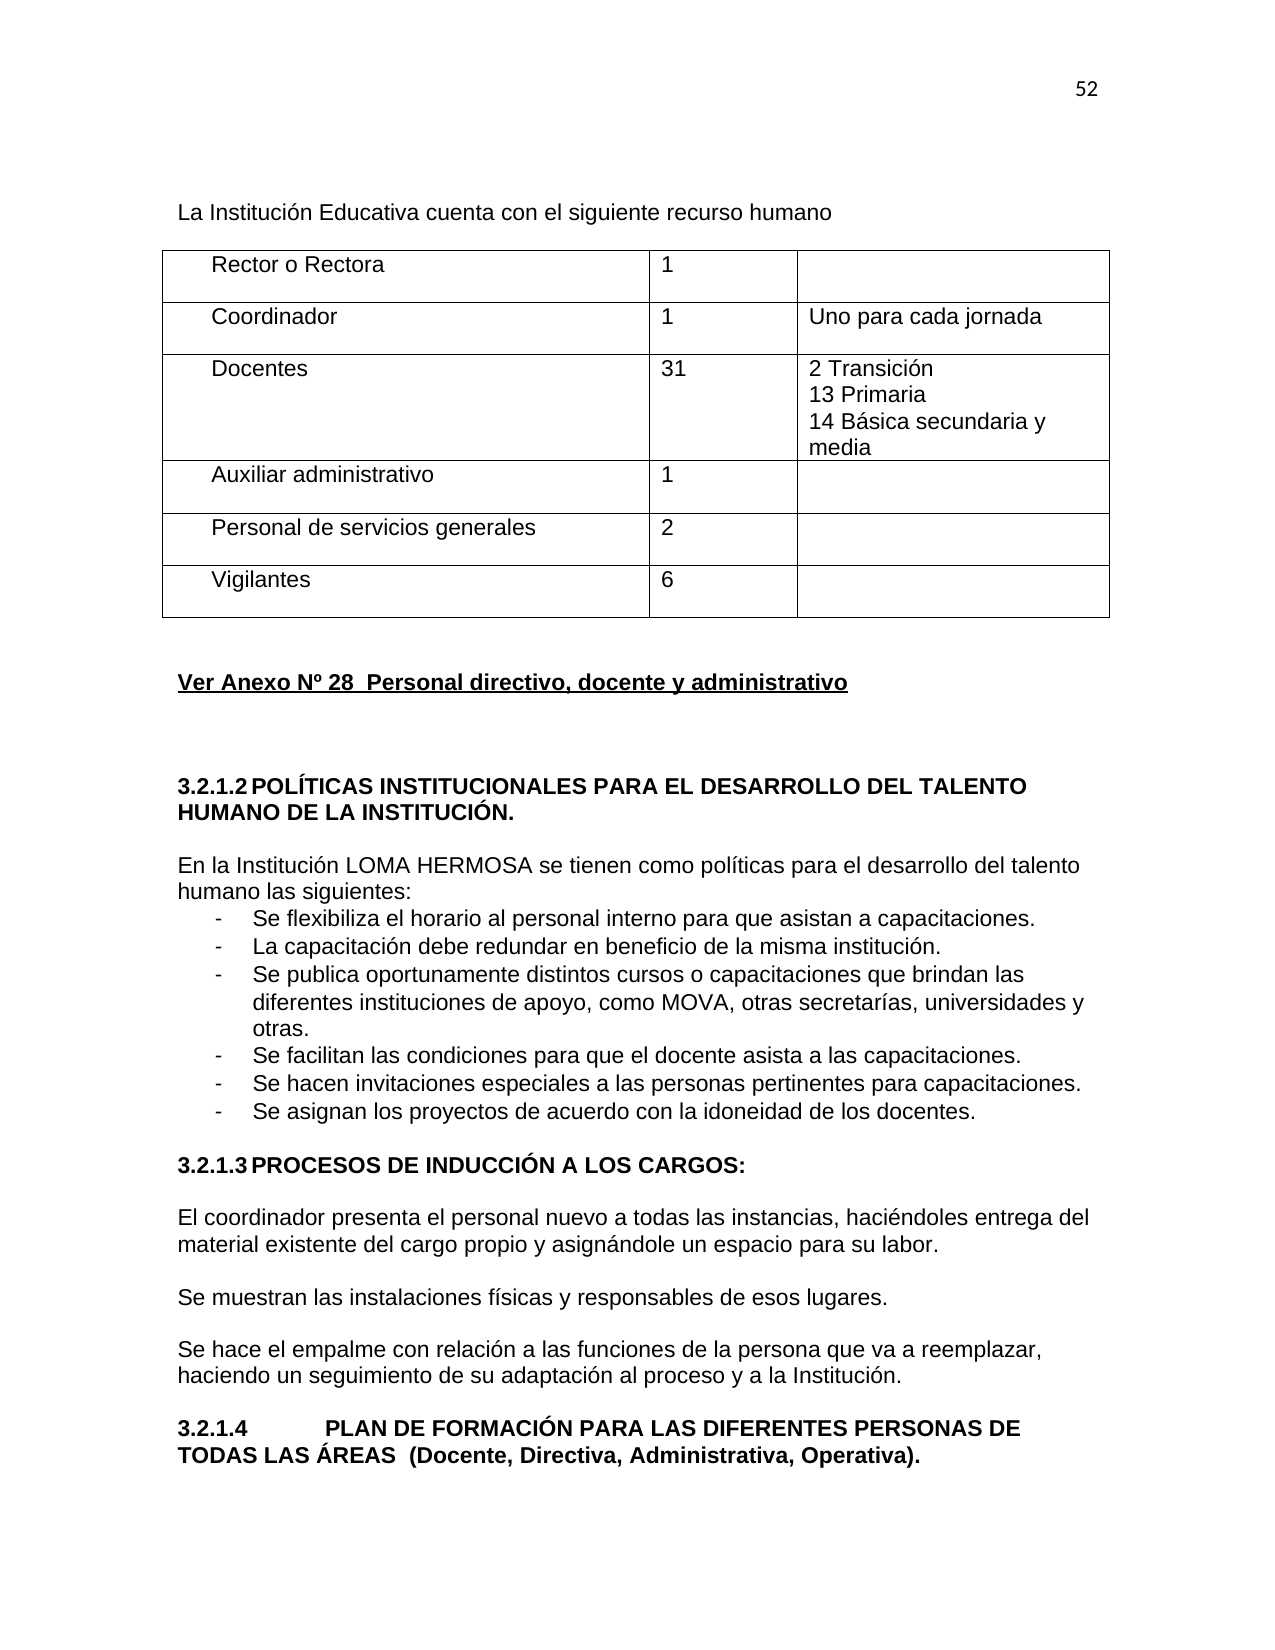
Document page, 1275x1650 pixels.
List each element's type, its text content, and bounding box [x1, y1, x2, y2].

table_cell Uno para cada jornada [798, 303, 1109, 354]
table_header Rector o Rectora [163, 251, 649, 302]
table_cell [798, 566, 1109, 617]
table_cell 2 Transición 13 Primaria 14 Básica secundaria y media [798, 355, 1109, 460]
table_cell 2 [650, 514, 797, 564]
list La capacitación debe redundar en beneficio de la misma institución. [215, 932, 1098, 961]
table_cell Personal de servicios generales [163, 514, 649, 564]
table_cell [798, 461, 1109, 512]
text Se muestran las instalaciones físicas y responsables de esos lugares. [177, 1283, 1098, 1310]
list Se hacen invitaciones especiales a las personas pertinentes para capacitaciones. [215, 1069, 1098, 1097]
table_cell Auxiliar administrativo [163, 461, 649, 512]
text El coordinador presenta el personal nuevo a todas las instancias, haciéndoles entrega del material existente del cargo propio y asignándole un espacio para su labor. [177, 1204, 1098, 1257]
table_cell Vigilantes [163, 566, 649, 617]
text La Institución Educativa cuenta con el siguiente recurso humano [177, 199, 1098, 225]
table_header 1 [650, 251, 797, 302]
list Se publica oportunamente distintos cursos o capacitaciones que brindan las diferentes instituciones de apoyo, como MOVA, otras secretarías, universidades y otras. [215, 961, 1098, 1041]
text 3.2.1.2 POLÍTICAS INSTITUCIONALES PARA EL DESARROLLO DEL TALENTO HUMANO DE LA INSTITUCIÓN. [177, 773, 1098, 825]
table_header [798, 251, 1109, 302]
text 3.2.1.4 PLAN DE FORMACIÓN PARA LAS DIFERENTES PERSONAS DE TODAS LAS ÁREAS (Docente, Directiva, Administrativa, Operativa). [177, 1415, 1098, 1468]
table_cell Docentes [163, 355, 649, 460]
text En la Institución LOMA HERMOSA se tienen como políticas para el desarrollo del talento humano las siguientes: [177, 852, 1098, 904]
text Se hace el empalme con relación a las funciones de la persona que va a reemplazar, haciendo un seguimiento de su adaptación al proceso y a la Institución. [177, 1336, 1098, 1389]
list Se facilitan las condiciones para que el docente asista a las capacitaciones. [215, 1041, 1098, 1069]
table_cell [798, 514, 1109, 564]
table_cell 1 [650, 303, 797, 354]
text 3.2.1.3 PROCESOS DE INDUCCIÓN A LOS CARGOS: [177, 1152, 1098, 1178]
table_cell 31 [650, 355, 797, 460]
list Se asignan los proyectos de acuerdo con la idoneidad de los docentes. [215, 1097, 1098, 1125]
table_cell Coordinador [163, 303, 649, 354]
list Se flexibiliza el horario al personal interno para que asistan a capacitaciones. [215, 904, 1098, 932]
table_cell 6 [650, 566, 797, 617]
table_cell 1 [650, 461, 797, 512]
text Ver Anexo Nº 28 Personal directivo, docente y administrativo [177, 669, 1098, 695]
